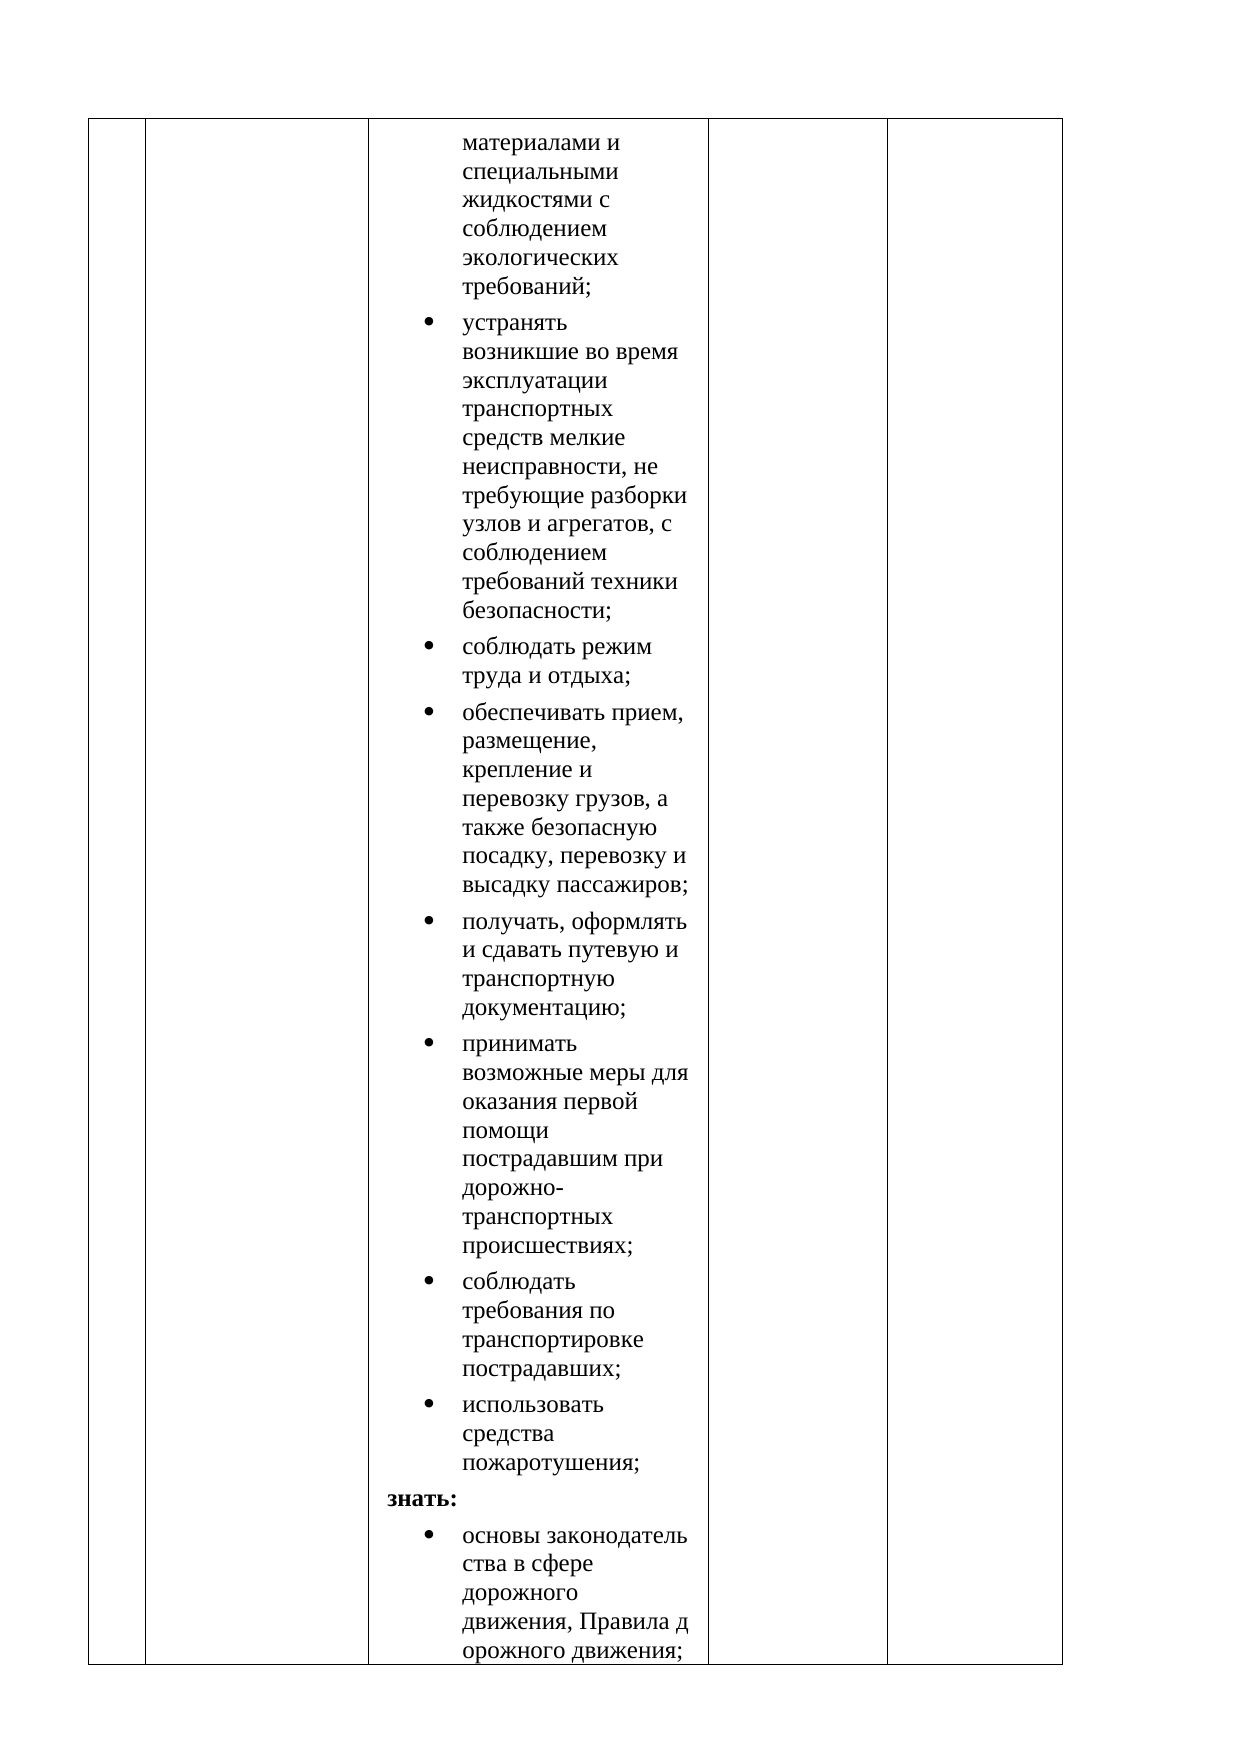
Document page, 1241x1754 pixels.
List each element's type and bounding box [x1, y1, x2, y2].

table_cell [888, 119, 1062, 1663]
table_cell [89, 119, 145, 1663]
table_cell [146, 119, 368, 1663]
table_cell [369, 119, 708, 1663]
table_cell [709, 119, 887, 1663]
